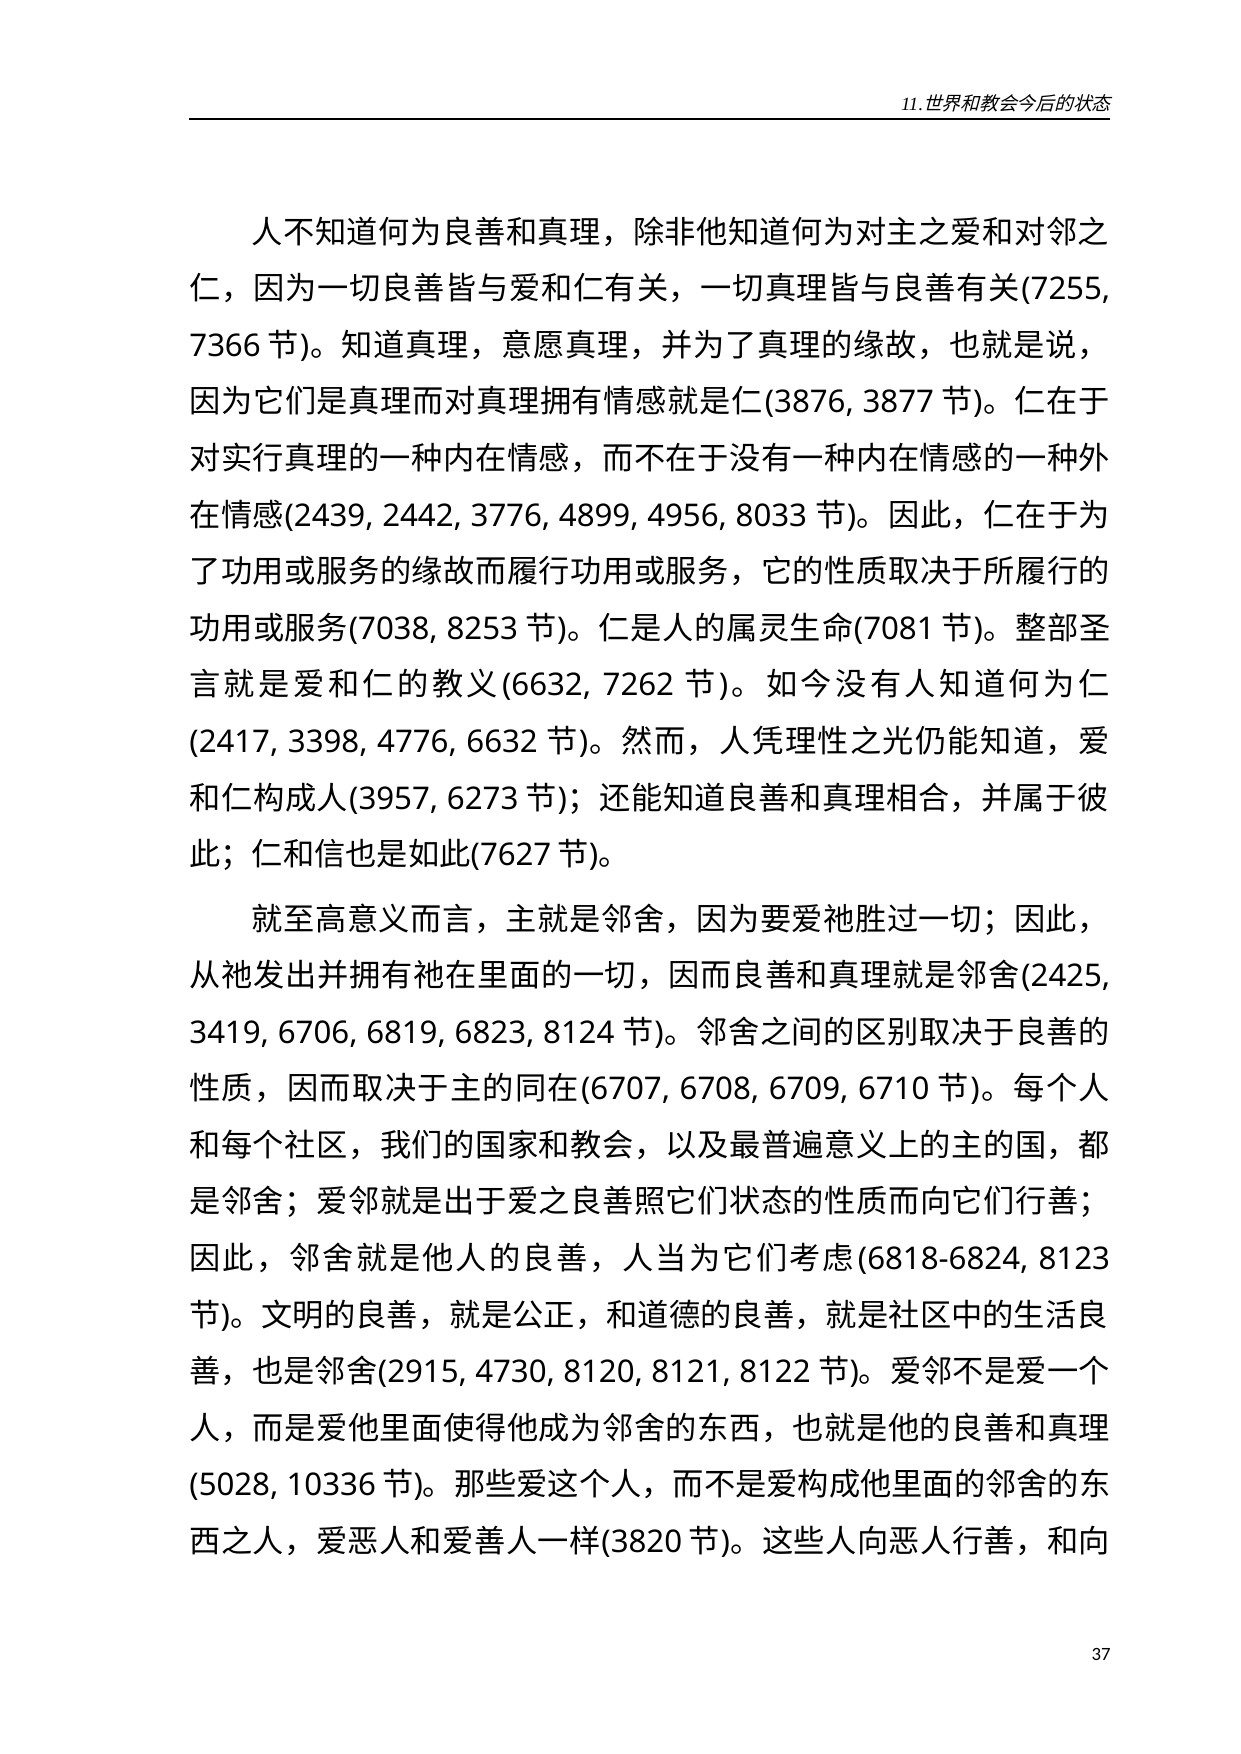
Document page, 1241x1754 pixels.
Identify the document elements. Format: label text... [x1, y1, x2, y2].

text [189, 894, 1110, 1562]
text 人不知道何为良善和真理，除非他知道何为对主之爱和对邻之仁，因为一切良善皆与爱和仁有关，一切真理皆与良善有关(7255, 7366节)。知道真理，意愿真理，并为了真理的缘故，也就是说，因为它们是真理而对真理拥有情感就是仁(3876, 3877节)。仁在于对实行真理的一种内在情感，而不在于没有一种内在情感的一种外在情感(2439, 2442, 3776, 4899, 4956, 8033节)。因此，仁在于为了功用或服务的缘故而履行功用或服务，它的性质取决于所履行的功用或服务(7038, 8253节)。仁是人的属灵生命(7081节)。整部圣言就是爱和仁的教义(6632, 7262节)。如今没有人知道何为仁(2417, 3398, 4776, 6632节)。然而，人凭理性之光仍能知道，爱和仁构成人(3957, 6273节)；还能知道良善和真理相合，并属于彼此；仁和信也是如此(7627节)。 [189, 207, 1110, 875]
